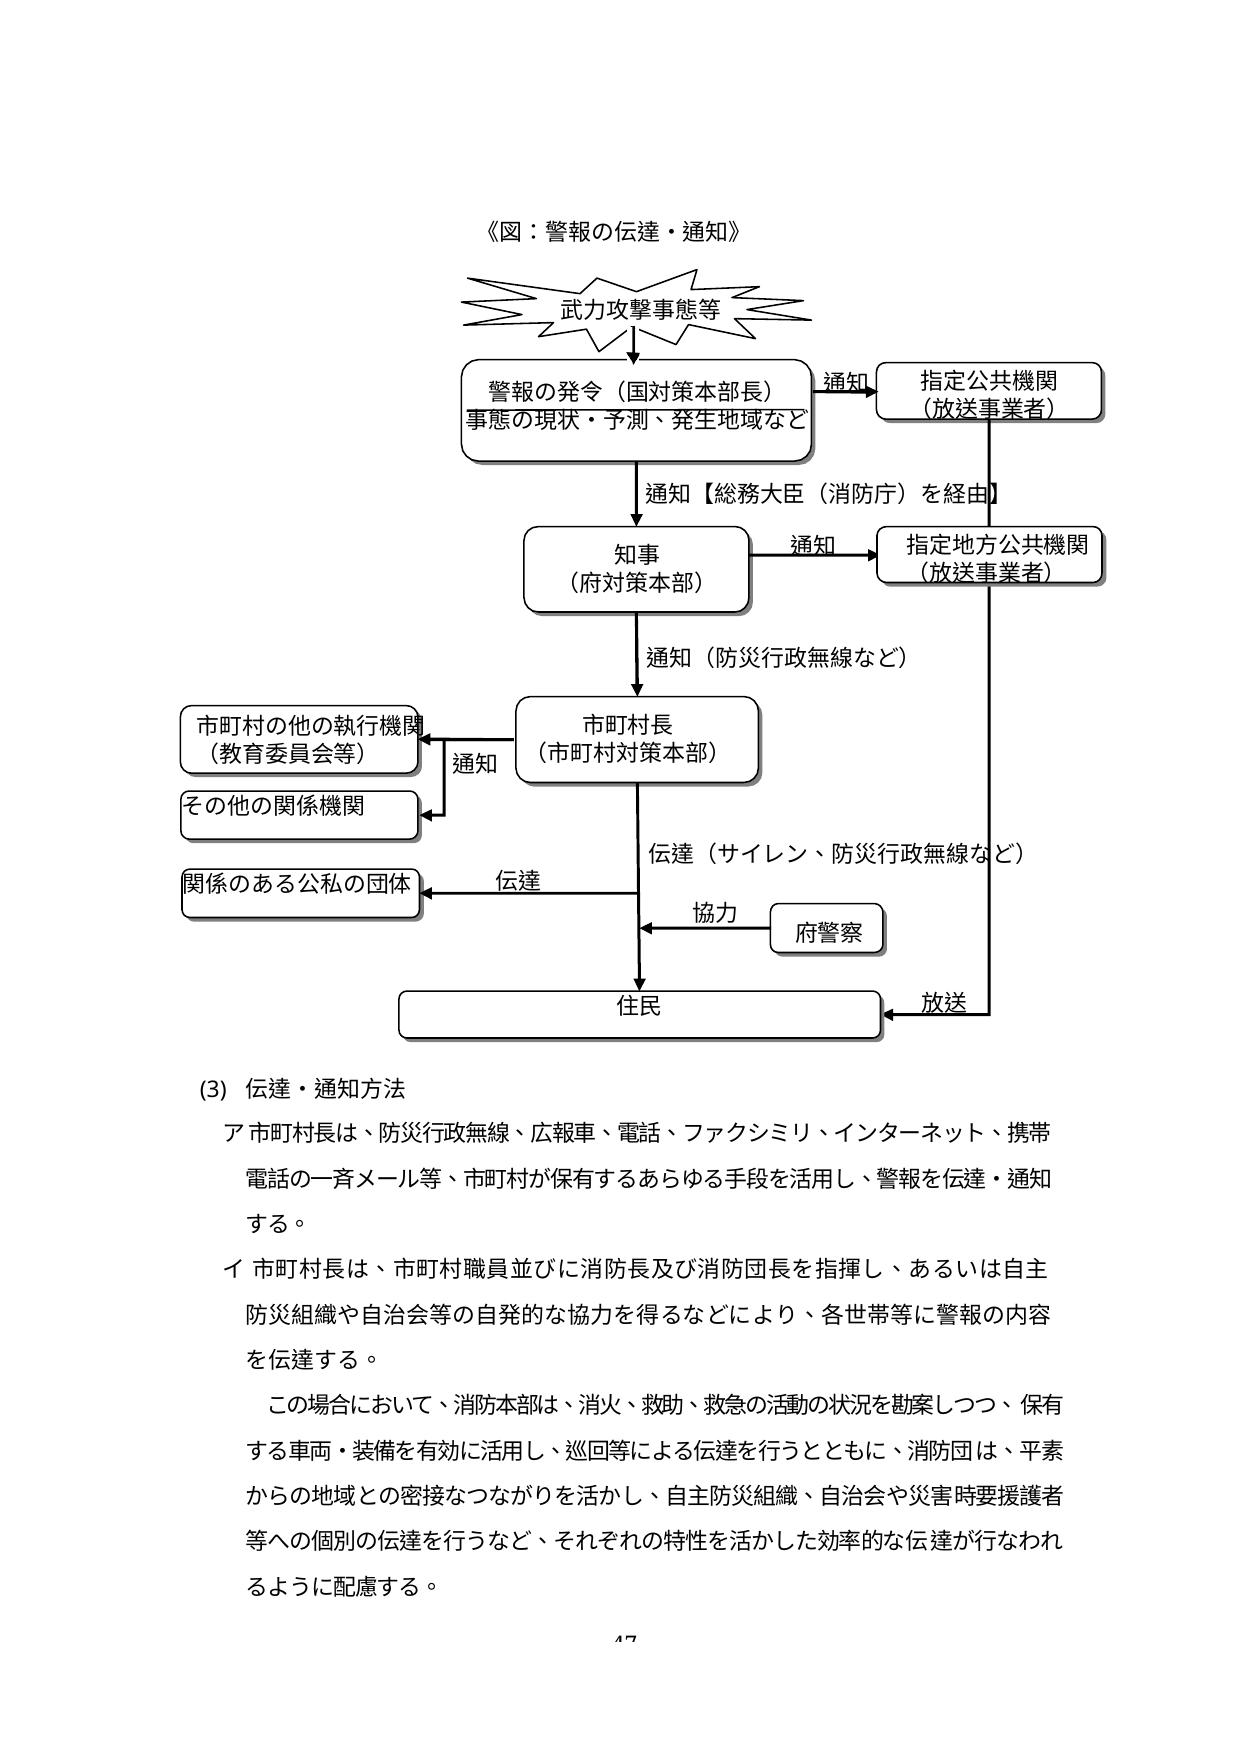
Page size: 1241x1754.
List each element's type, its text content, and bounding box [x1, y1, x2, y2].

text 《図：警報の伝達・通知》 [476, 216, 1138, 247]
picture [626, 326, 640, 365]
text ア 市町村長は、防災行政無線、広報車、電話、ファクシミリ、インターネット、携帯電話の一斉メール等、市町村が保有するあらゆる手段を活用し、警報を伝達・通知する。 [222, 1117, 1053, 1239]
list 伝達・通知方法 [199, 1072, 1138, 1104]
text イ 市町村長は、市町村職員並びに消防長及び消防団長を指揮し、あるいは自主防災組織や自治会等の自発的な協力を得るなどにより、各世帯等に警報の内容を伝達する。 [222, 1253, 1052, 1375]
text この場合において、消防本部は、消火、救助、救急の活動の状況を勘案しつつ、保有する車両・装備を有効に活用し、巡回等による伝達を行うとともに、消防団は、平素からの地域との密接なつながりを活かし、自主防災組織、自治会や災害時要援護者等への個別の伝達を行うなど、それぞれの特性を活かした効率的な伝達が行なわれるように配慮する。 [245, 1389, 1064, 1602]
